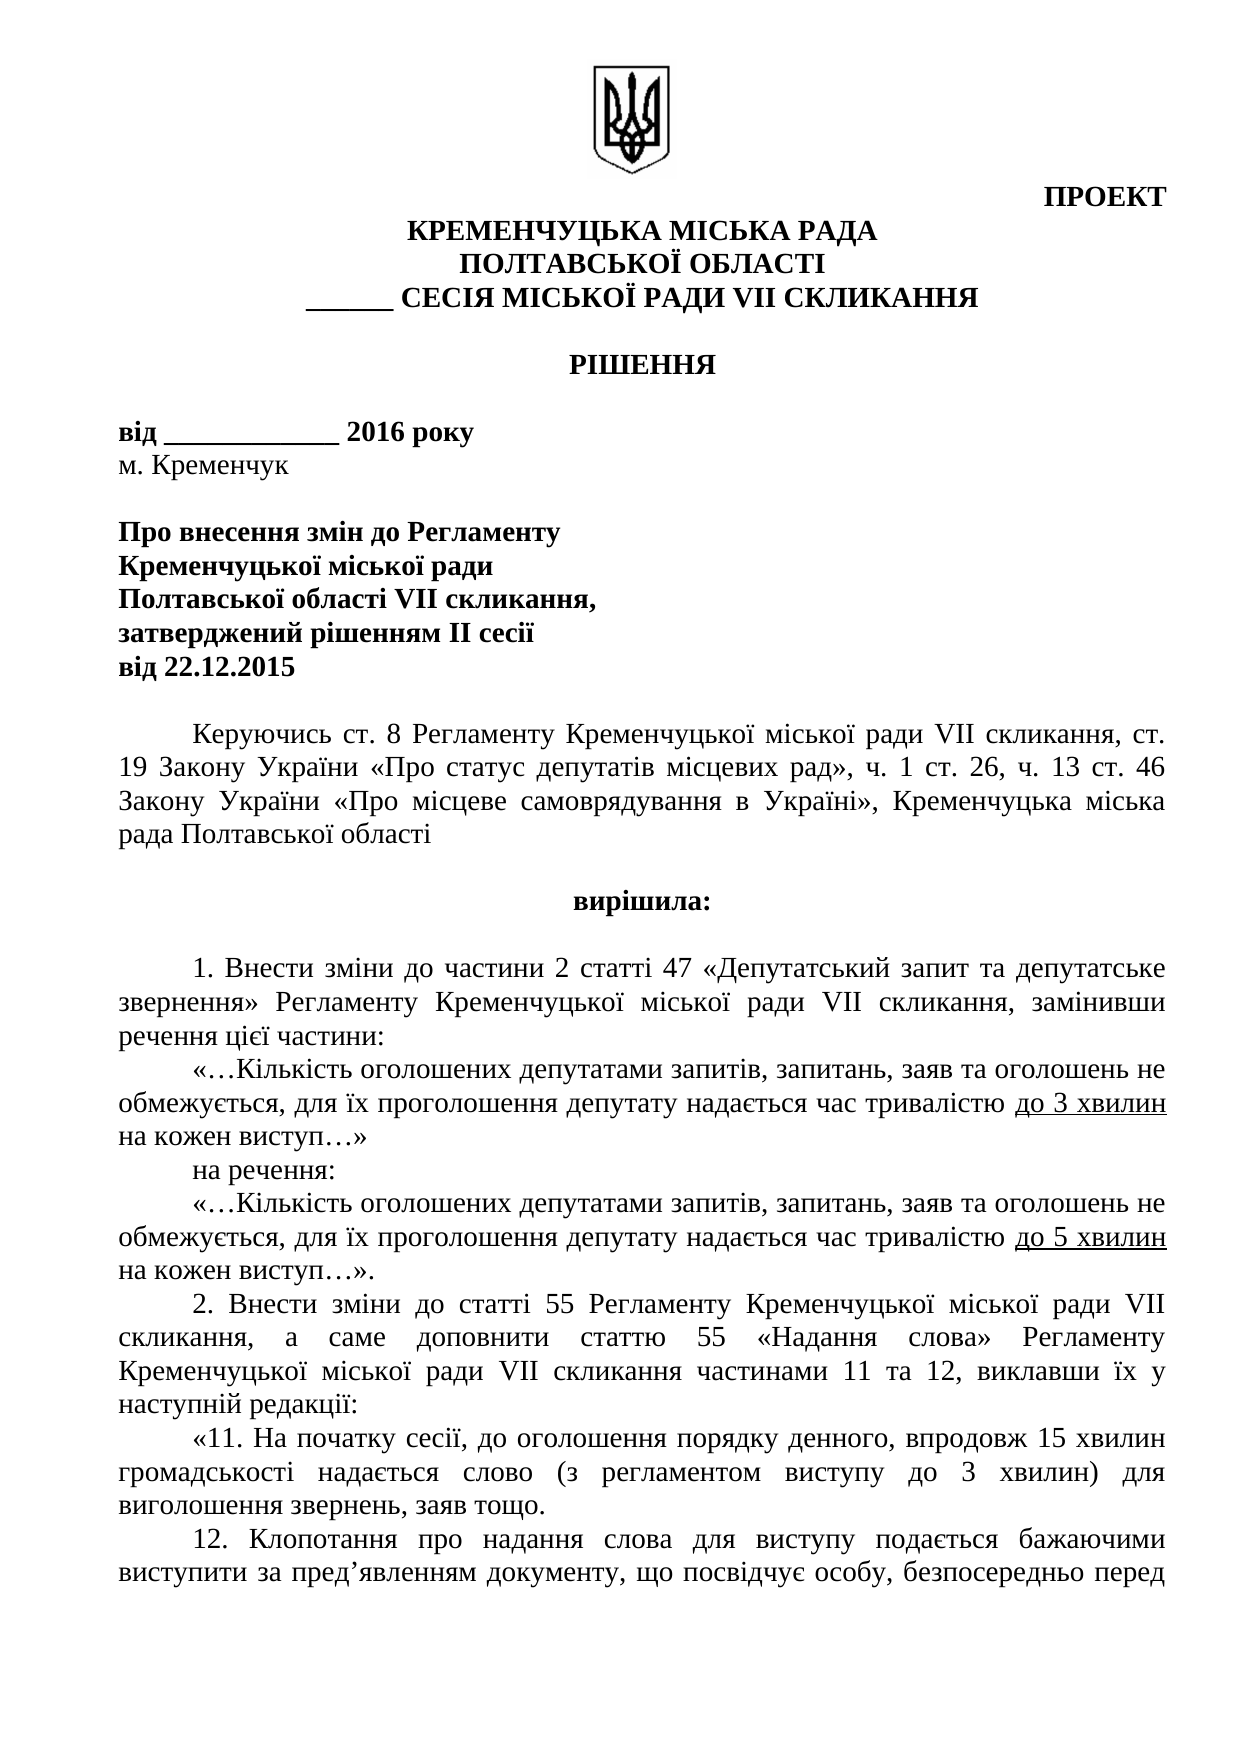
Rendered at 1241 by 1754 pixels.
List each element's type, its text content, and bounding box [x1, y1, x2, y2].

text КРЕМЕНЧУЦЬКА МІСЬКА РАДА [118, 213, 1167, 246]
text затверджений рішенням II сесії [118, 615, 623, 649]
text 2. Внести зміни до статті 55 Регламенту Кременчуцької міської ради VII скликання, а саме доповнити статтю 55 «Надання слова» Регламенту Кременчуцької міської ради VII скликання частинами 11 та 12, виклавши їх у наступній редакції: [118, 1286, 1167, 1420]
text ПОЛТАВСЬКОЇ ОБЛАСТІ [118, 246, 1167, 280]
text ______ СЕСІЯ МІСЬКОЇ РАДИ VІI СКЛИКАННЯ [118, 280, 1167, 313]
text від ____________ 2016 року [118, 414, 1167, 447]
text «…Кількість оголошених депутатами запитів, запитань, заяв та оголошень не обмежується, для їх проголошення депутату надається час тривалістю до 3 хвилин на кожен виступ…» [118, 1051, 1167, 1152]
text «11. На початку сесії, до оголошення порядку денного, впродовж 15 хвилин громадськості надається слово (з регламентом виступу до 3 хвилин) для виголошення звернень, заяв тощо. [118, 1420, 1167, 1521]
text Кременчуцької міської ради [118, 548, 623, 582]
text від 22.12.2015 [118, 649, 623, 682]
text «…Кількість оголошених депутатами запитів, запитань, заяв та оголошень не обмежується, для їх проголошення депутату надається час тривалістю до 5 хвилин на кожен виступ…». [118, 1185, 1167, 1286]
text Про внесення змін до Регламенту [118, 514, 623, 548]
text Керуючись ст. 8 Регламенту Кременчуцької міської ради VII скликання, ст. 19 Закону України «Про статус депутатів місцевих рад», ч. 1 ст. 26, ч. 13 ст. 46 Закону України «Про місцеве самоврядування в Україні», Кременчуцька міська рада Полтавської області [118, 716, 1167, 850]
text вирішила: [118, 883, 1167, 917]
text м. Кременчук [118, 447, 1167, 481]
text Полтавської області VII скликання, [118, 582, 623, 615]
text ПРОЕКТ [118, 59, 1167, 213]
text 1. Внести зміни до частини 2 статті 47 «Депутатський запит та депутатське звернення» Регламенту Кременчуцької міської ради VII скликання, замінивши речення цієї частини: [118, 951, 1167, 1051]
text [118, 1521, 1167, 1588]
text РІШЕННЯ [118, 347, 1167, 380]
text на речення: [118, 1152, 1167, 1185]
